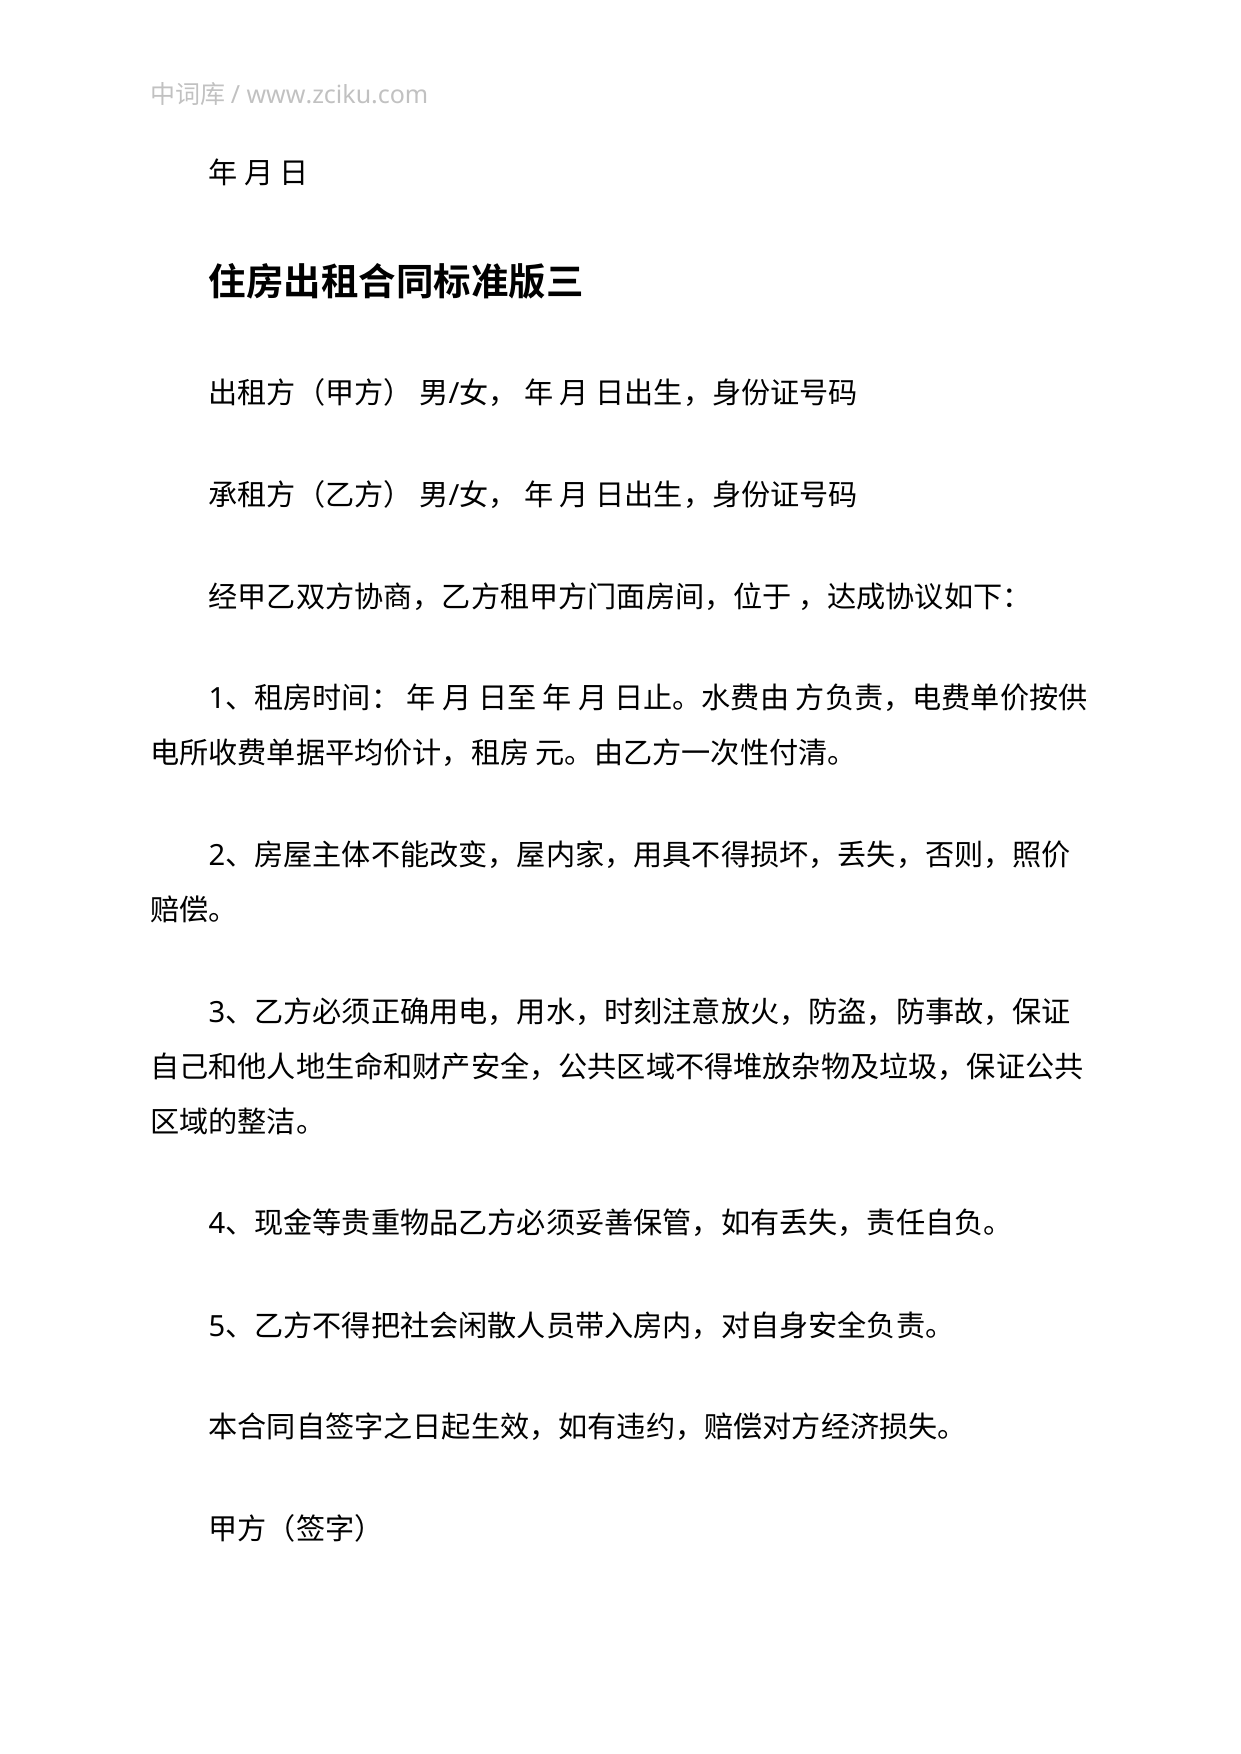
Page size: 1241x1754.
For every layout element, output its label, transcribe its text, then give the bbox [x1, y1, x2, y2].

text 经甲乙双方协商，乙方租甲方门面房间，位于 ，达成协议如下： [150, 573, 1090, 615]
text 5、乙方不得把社会闲散人员带入房内，对自身安全负责。 [150, 1302, 1090, 1344]
text 承租方（乙方） 男/女， 年 月 日出生，身份证号码 [150, 471, 1090, 513]
text 4、现金等贵重物品乙方必须妥善保管，如有丢失，责任自负。 [150, 1200, 1090, 1242]
text 出租方（甲方） 男/女， 年 月 日出生，身份证号码 [150, 369, 1090, 412]
text 住房出租合同标准版三 [150, 252, 1090, 306]
text 甲方（签字） [150, 1506, 1090, 1548]
text 本合同自签字之日起生效，如有违约，赔偿对方经济损失。 [150, 1404, 1090, 1446]
text 3、乙方必须正确用电，用水，时刻注意放火，防盗，防事故，保证自己和他人地生命和财产安全，公共区域不得堆放杂物及垃圾，保证公共区域的整洁。 [150, 988, 1090, 1141]
text 2、房屋主体不能改变，屋内家，用具不得损坏，丢失，否则，照价赔偿。 [150, 832, 1090, 929]
text 年 月 日 [150, 150, 1090, 192]
text 1、租房时间： 年 月 日至 年 月 日止。水费由 方负责，电费单价按供电所收费单据平均价计，租房 元。由乙方一次性付清。 [150, 675, 1090, 772]
